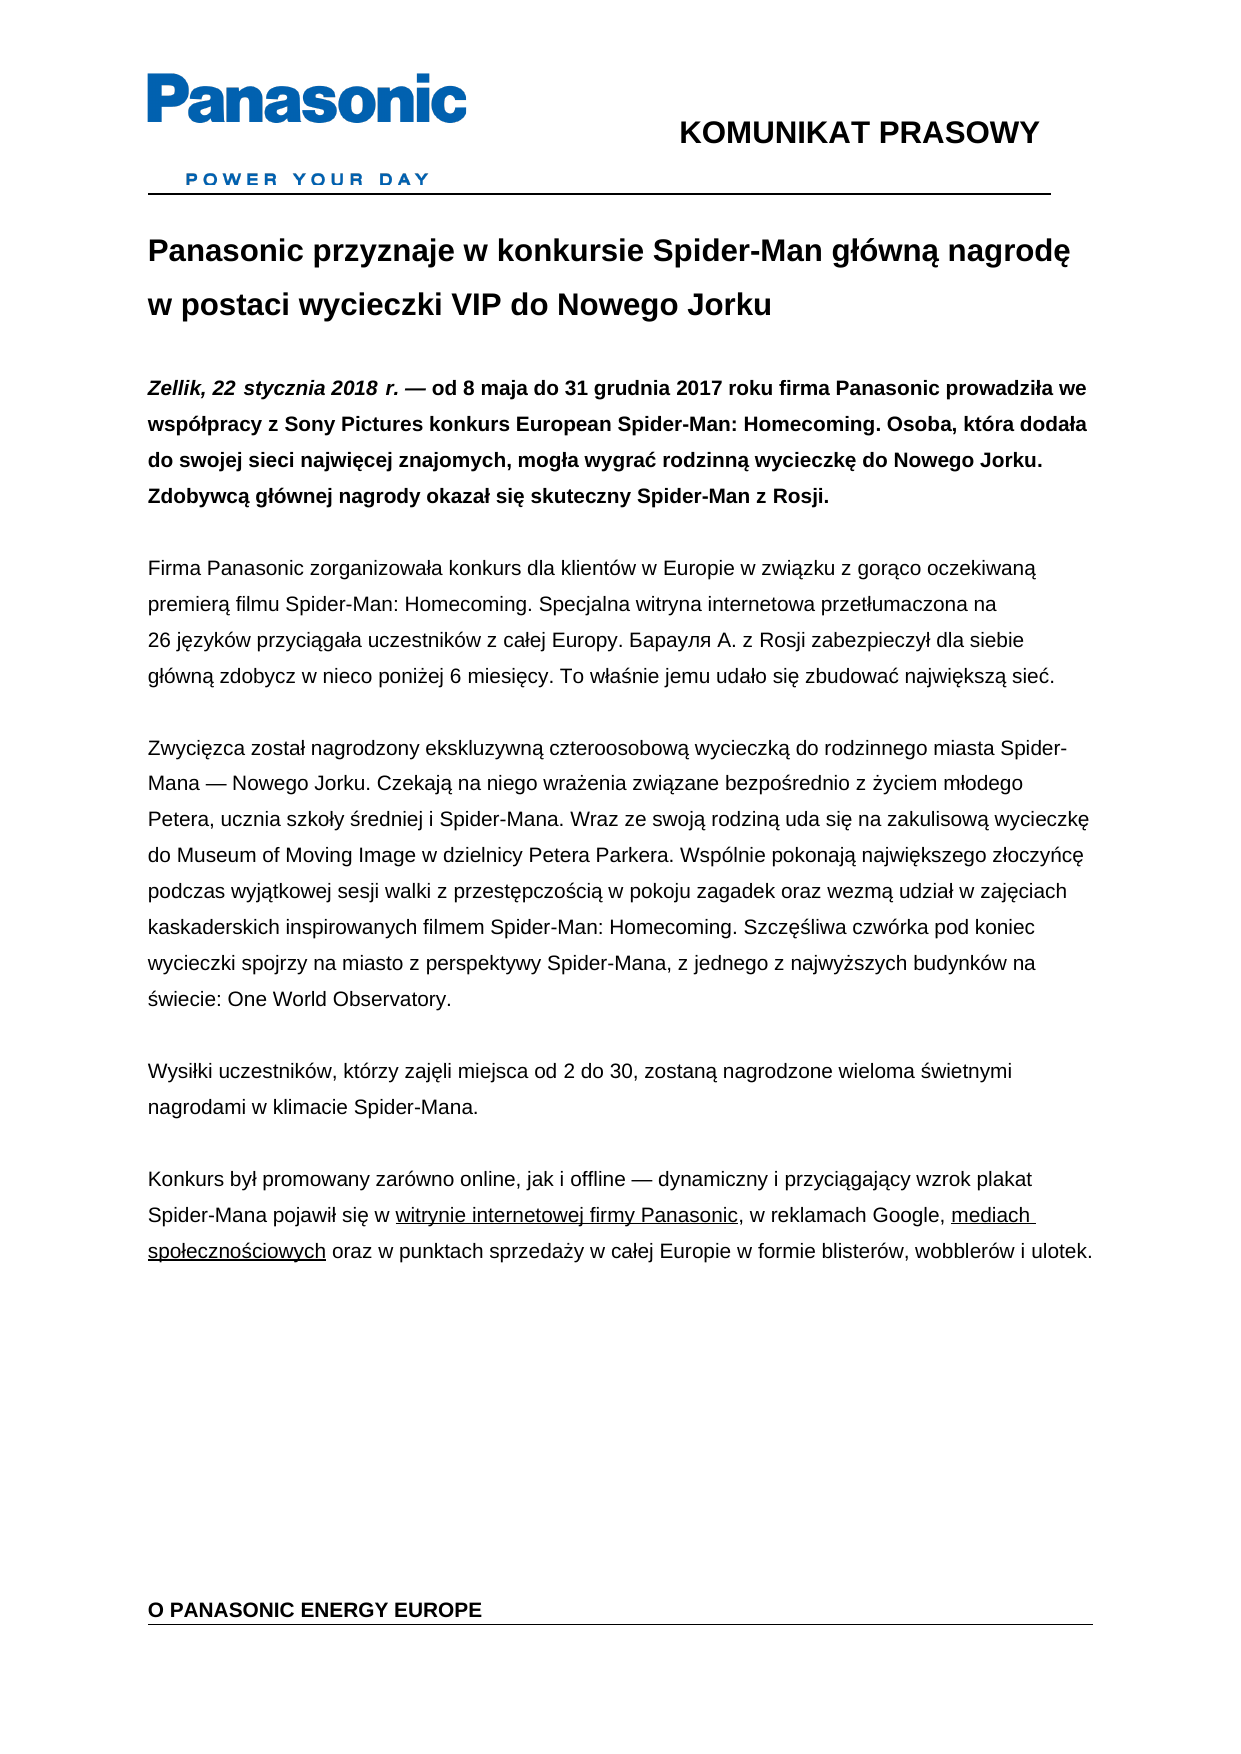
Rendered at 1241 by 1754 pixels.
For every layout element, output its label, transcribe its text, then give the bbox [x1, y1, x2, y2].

text O PANASONIC ENERGY EUROPE [148, 1598, 1093, 1624]
text Zwycięzca został nagrodzony ekskluzywną czteroosobową wycieczką do rodzinnego miasta Spider-Mana — Nowego Jorku. Czekają na niego wrażenia związane bezpośrednio z życiem młodego Petera, ucznia szkoły średniej i Spider-Mana. Wraz ze swoją rodziną uda się na zakulisową wycieczkę do Museum of Moving Image w dzielnicy Petera Parkera. Wspólnie pokonają największego złoczyńcę podczas wyjątkowej sesji walki z przestępczością w pokoju zagadek oraz wezmą udział w zajęciach kaskaderskich inspirowanych filmem Spider-Man: Homecoming. Szczęśliwa czwórka pod koniec wycieczki spojrzy na miasto z perspektywy Spider-Mana, z jednego z najwyższych budynków na świecie: One World Observatory. [148, 735, 1093, 1011]
text Panasonic przyznaje w konkursie Spider-Man główną nagrodę w postaci wycieczki VIP do Nowego Jorku [148, 232, 1093, 322]
text Wysiłki uczestników, którzy zajęli miejsca od 2 do 30, zostaną nagrodzone wieloma świetnymi nagrodami w klimacie Spider-Mana. [148, 1059, 1093, 1119]
text Zellik, 22 stycznia 2018 r. — od 8 maja do 31 grudnia 2017 roku firma Panasonic prowadziła we współpracy z Sony Pictures konkurs European Spider-Man: Homecoming. Osoba, która dodała do swojej sieci najwięcej znajomych, mogła wygrać rodzinną wycieczkę do Nowego Jorku. Zdobywcą głównej nagrody okazał się skuteczny Spider-Man z Rosji. [148, 376, 1093, 508]
text Konkurs był promowany zarówno online, jak i offline — dynamiczny i przyciągający wzrok plakat Spider-Mana pojawił się w witrynie internetowej firmy Panasonic, w reklamach Google, mediach społecznościowych oraz w punktach sprzedaży w całej Europie w formie blisterów, wobblerów i ulotek. [148, 1167, 1093, 1262]
text Firma Panasonic zorganizowała konkurs dla klientów w Europie w związku z gorąco oczekiwaną premierą filmu Spider-Man: Homecoming. Specjalna witryna internetowa przetłumaczona na 26 języków przyciągała uczestników z całej Europy. Барауля A. z Rosji zabezpieczył dla siebie główną zdobycz w nieco poniżej 6 miesięcy. To właśnie jemu udało się zbudować największą sieć. [148, 556, 1093, 687]
